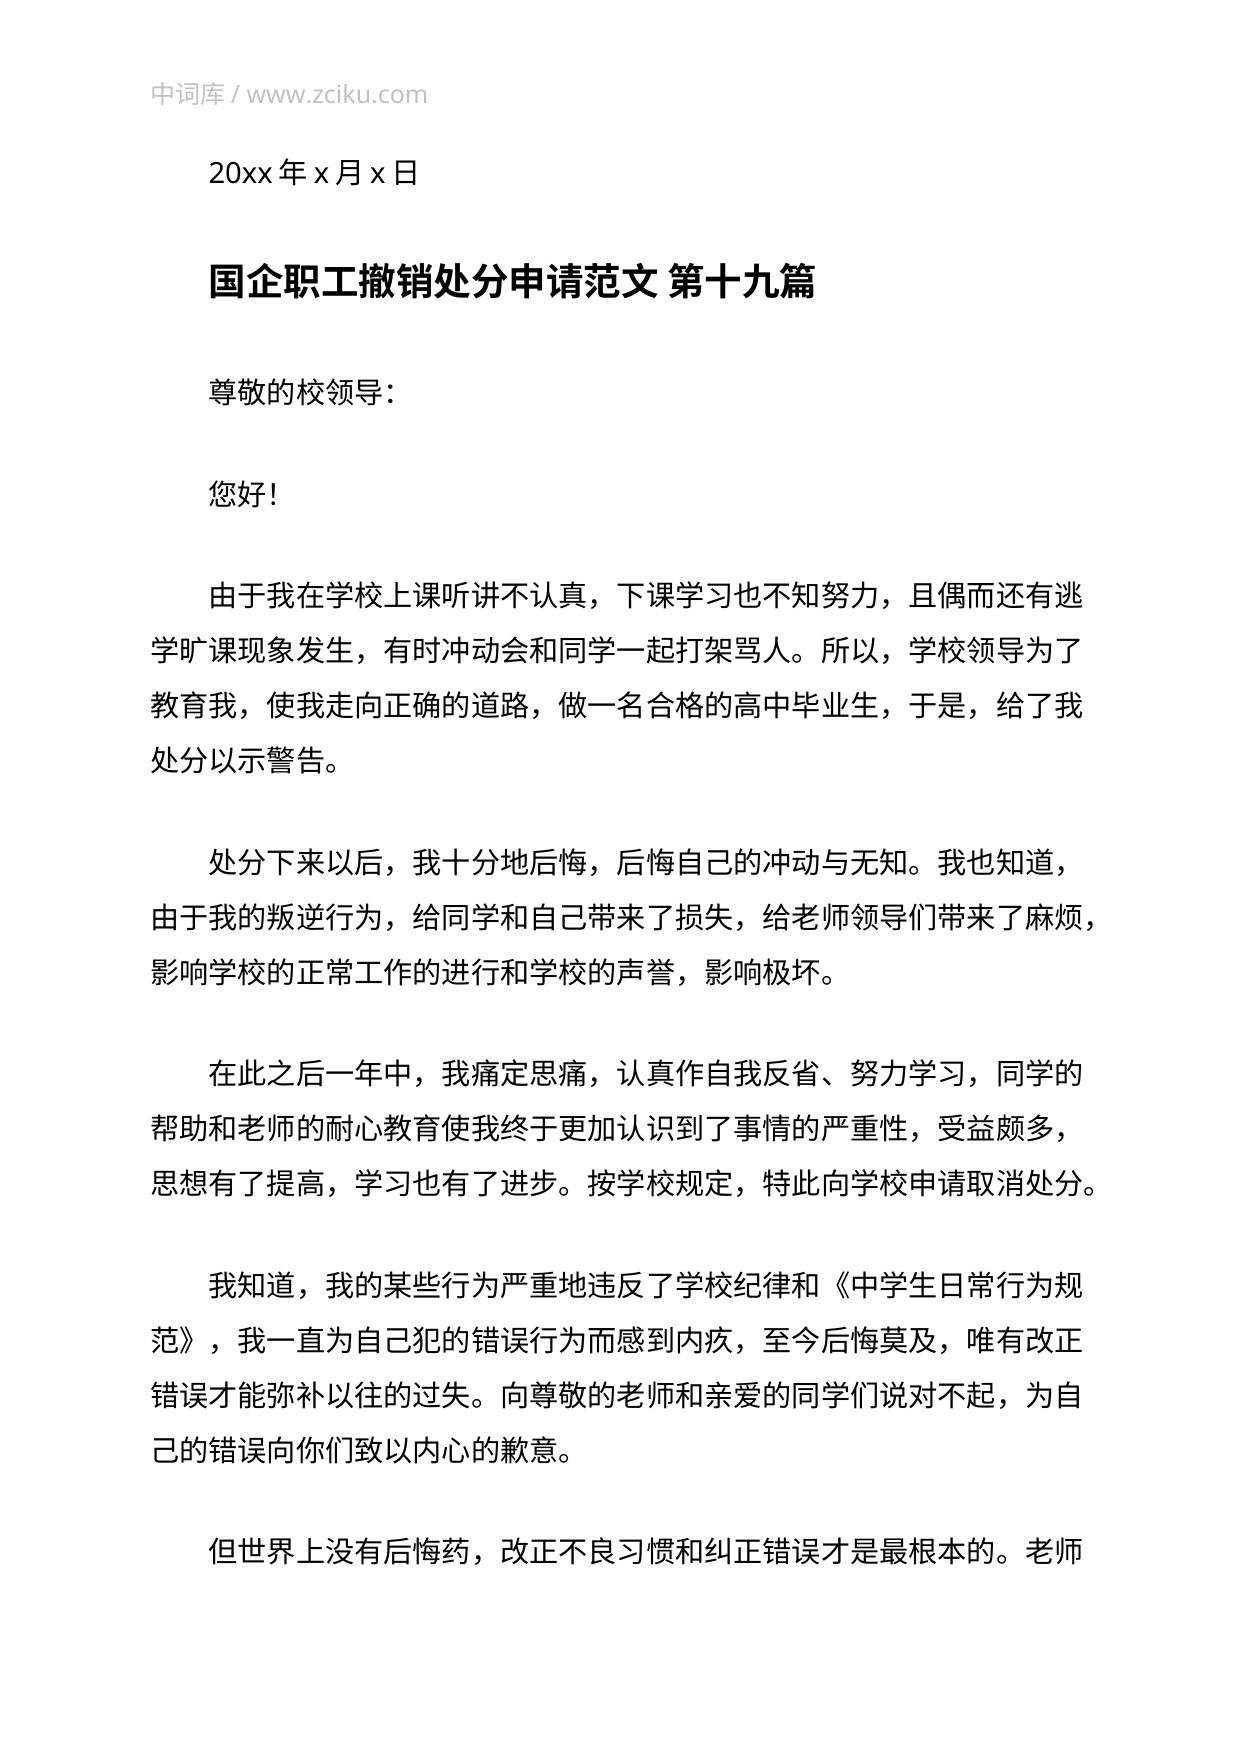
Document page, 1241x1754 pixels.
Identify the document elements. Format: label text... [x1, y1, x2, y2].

text 处分下来以后，我十分地后悔，后悔自己的冲动与无知。我也知道，由于我的叛逆行为，给同学和自己带来了损失，给老师领导们带来了麻烦，影响学校的正常工作的进行和学校的声誉，影响极坏。 [150, 839, 1090, 991]
text 20xx年x月x日 [150, 150, 1090, 192]
text 国企职工撤销处分申请范文 第十九篇 [150, 252, 1090, 306]
text 我知道，我的某些行为严重地违反了学校纪律和《中学生日常行为规范》，我一直为自己犯的错误行为而感到内疚，至今后悔莫及，唯有改正错误才能弥补以往的过失。向尊敬的老师和亲爱的同学们说对不起，为自己的错误向你们致以内心的歉意。 [150, 1262, 1090, 1469]
text 尊敬的校领导： [150, 369, 1090, 412]
text 由于我在学校上课听讲不认真，下课学习也不知努力，且偶而还有逃学旷课现象发生，有时冲动会和同学一起打架骂人。所以，学校领导为了教育我，使我走向正确的道路，做一名合格的高中毕业生，于是，给了我处分以示警告。 [150, 573, 1090, 780]
text 在此之后一年中，我痛定思痛，认真作自我反省、努力学习，同学的帮助和老师的耐心教育使我终于更加认识到了事情的严重性，受益颇多，思想有了提高，学习也有了进步。按学校规定，特此向学校申请取消处分。 [150, 1051, 1090, 1203]
text 您好！ [150, 471, 1090, 513]
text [150, 1529, 1090, 1571]
